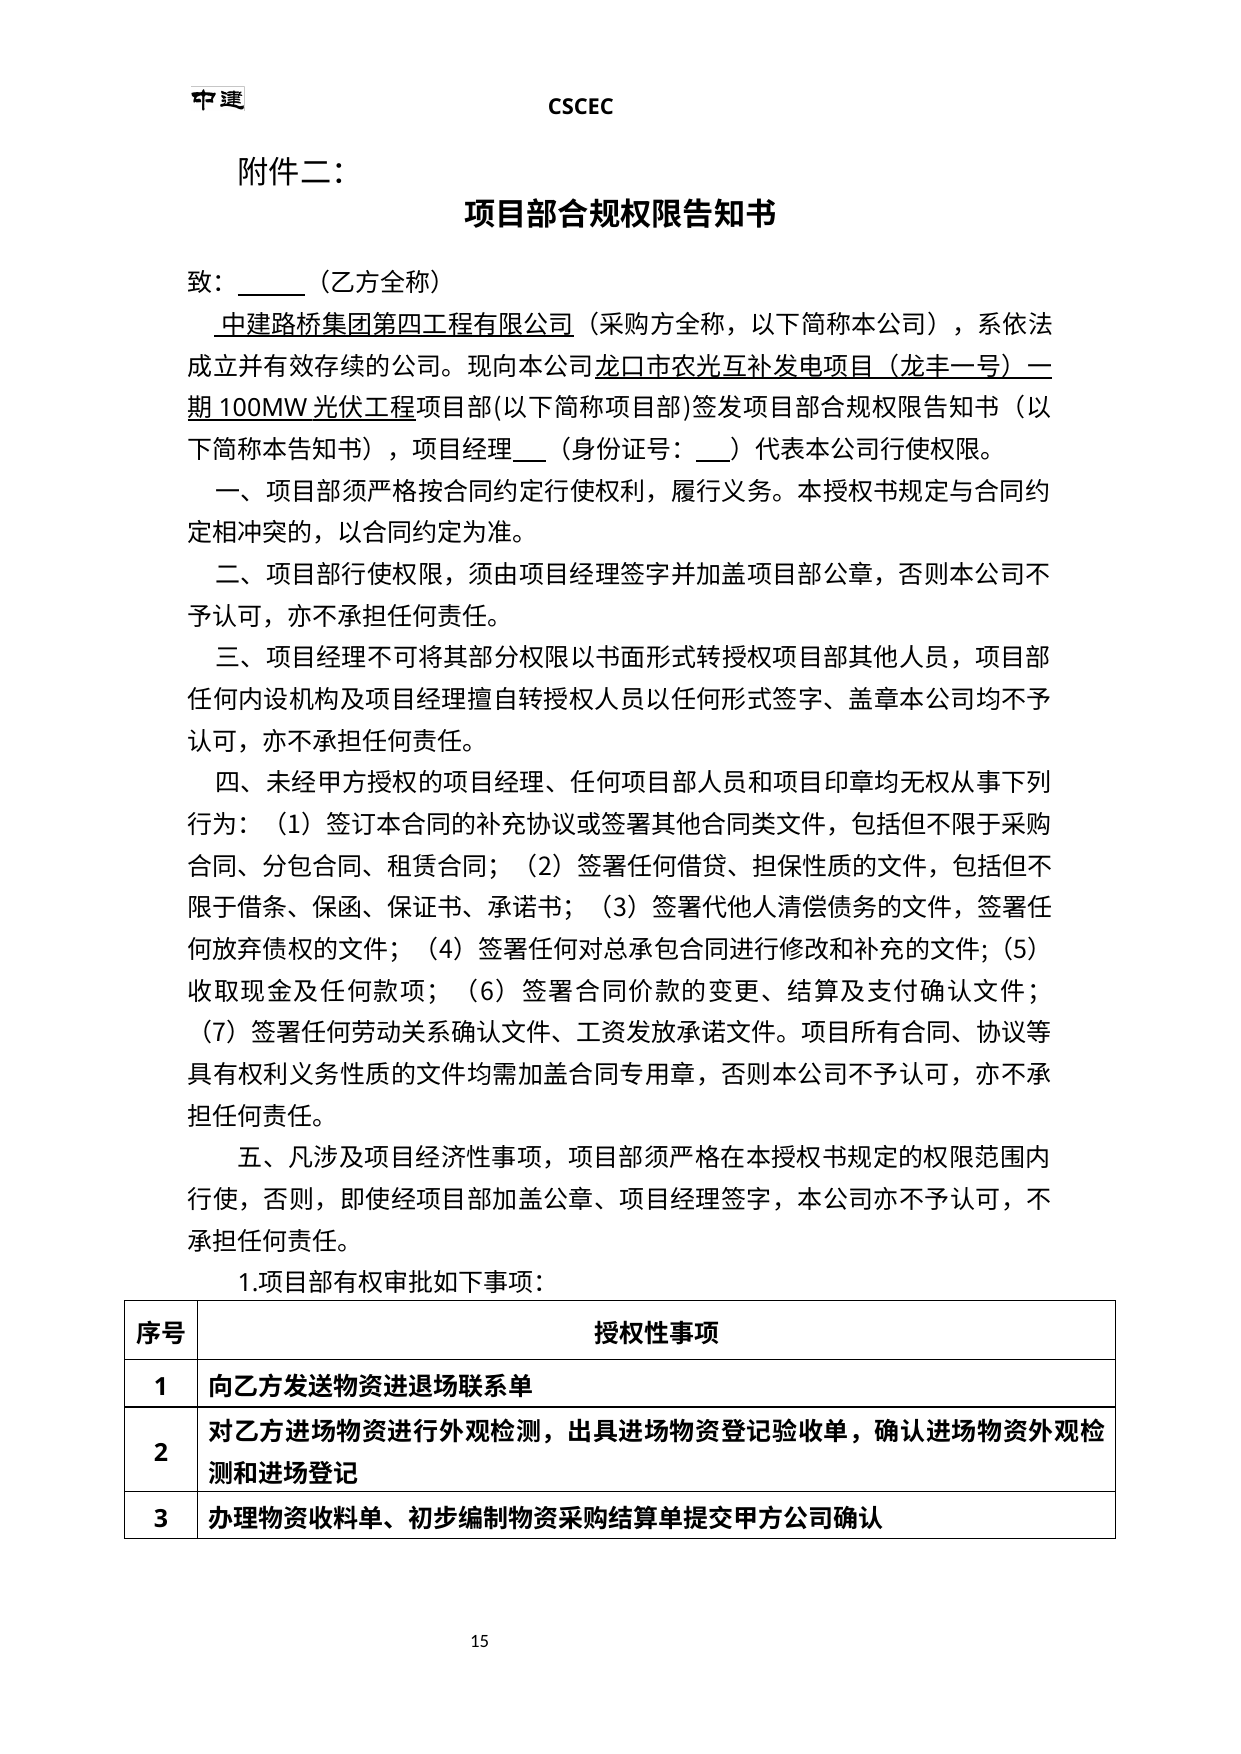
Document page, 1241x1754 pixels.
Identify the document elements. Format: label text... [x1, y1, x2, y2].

text 致： （乙方全称） [187, 258, 1053, 300]
table_header 授权性事项 [198, 1301, 1115, 1359]
text 附件二： [187, 150, 1031, 192]
text 一、项目部须严格按合同约定行使权利，履行义务。本授权书规定与合同约定相冲突的，以合同约定为准。 [187, 467, 1053, 550]
table_cell 1 [125, 1360, 197, 1406]
table_cell 2 [125, 1408, 197, 1491]
table_cell 3 [125, 1492, 197, 1538]
text 中建路桥集团第四工程有限公司（采购方全称，以下简称本公司），系依法成立并有效存续的公司。现向本公司龙口市农光互补发电项目（龙丰一号）一期100MW光伏工程项目部(以下简称项目部)签发项目部合规权限告知书（以下简称本告知书），项目经理 （身份证号： ）代表本公司行使权限。 [187, 300, 1053, 467]
text 五、凡涉及项目经济性事项，项目部须严格在本授权书规定的权限范围内行使，否则，即使经项目部加盖公章、项目经理签字，本公司亦不予认可，不承担任何责任。 [187, 1133, 1053, 1258]
table_cell 对乙方进场物资进行外观检测，出具进场物资登记验收单，确认进场物资外观检测和进场登记 [198, 1408, 1115, 1491]
table_header 序号 [125, 1301, 197, 1359]
text 1.项目部有权审批如下事项： [187, 1258, 1053, 1300]
text 四、未经甲方授权的项目经理、任何项目部人员和项目印章均无权从事下列行为：（1）签订本合同的补充协议或签署其他合同类文件，包括但不限于采购合同、分包合同、租赁合同；（2）签署任何借贷、担保性质的文件，包括但不限于借条、保函、保证书、承诺书；（3）签署代他人清偿债务的文件，签署任何放弃债权的文件；（4）签署任何对总承包合同进行修改和补充的文件;（5）收取现金及任何款项；（6）签署合同价款的变更、结算及支付确认文件；（7）签署任何劳动关系确认文件、工资发放承诺文件。项目所有合同、协议等具有权利义务性质的文件均需加盖合同专用章，否则本公司不予认可，亦不承担任何责任。 [187, 758, 1053, 1133]
table_cell 向乙方发送物资进退场联系单 [198, 1360, 1115, 1406]
text 二、项目部行使权限，须由项目经理签字并加盖项目部公章，否则本公司不予认可，亦不承担任何责任。 [187, 550, 1053, 633]
table_cell 办理物资收料单、初步编制物资采购结算单提交甲方公司确认 [198, 1492, 1115, 1538]
text 三、项目经理不可将其部分权限以书面形式转授权项目部其他人员，项目部任何内设机构及项目经理擅自转授权人员以任何形式签字、盖章本公司均不予认可，亦不承担任何责任。 [187, 633, 1053, 758]
text 项目部合规权限告知书 [187, 192, 1053, 233]
picture [188, 86, 251, 111]
